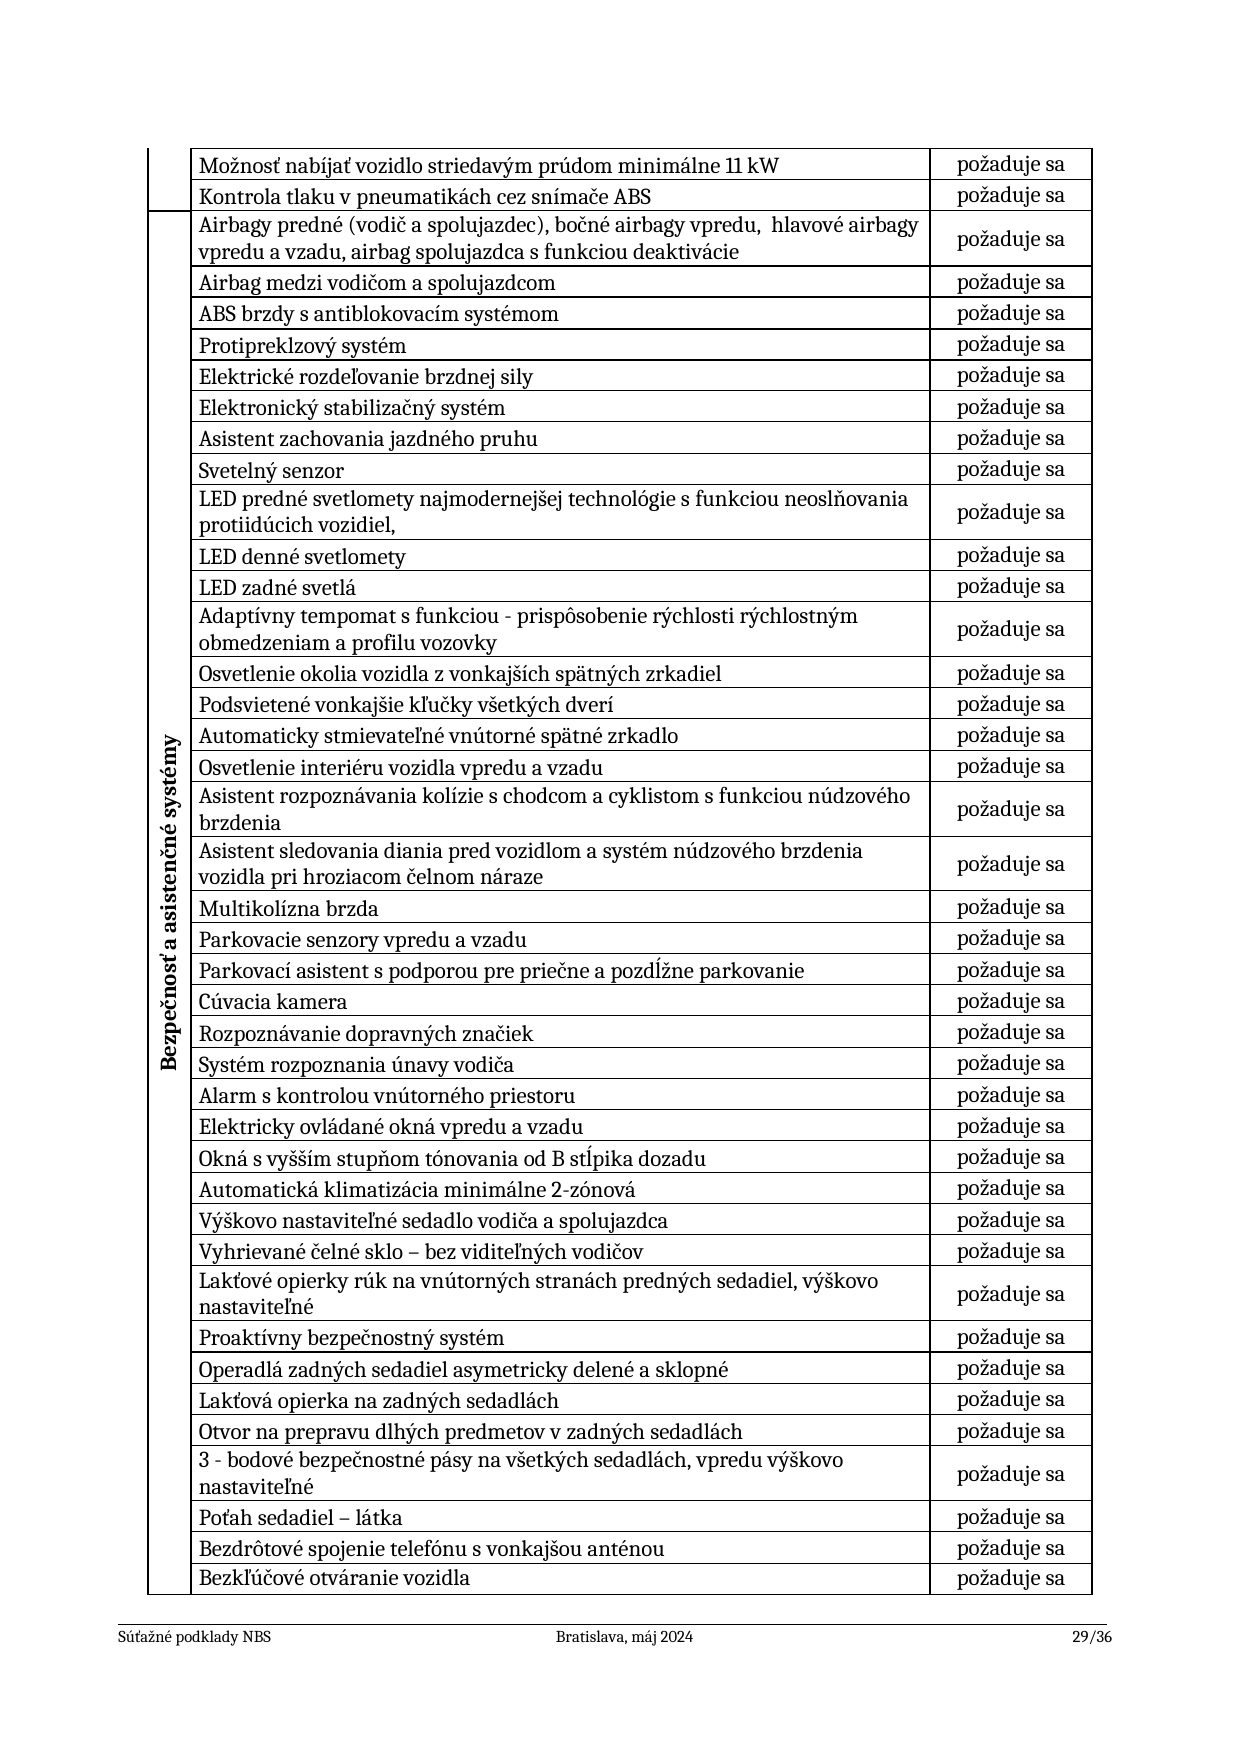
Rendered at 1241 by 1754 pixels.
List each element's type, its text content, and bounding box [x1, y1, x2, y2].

table_cell Protipreklzový systém [192, 330, 929, 359]
table_cell požaduje sa [931, 782, 1091, 836]
table_cell požaduje sa [931, 1415, 1091, 1445]
table_cell požaduje sa [931, 1353, 1091, 1383]
table_cell Bezkľúčové otváranie vozidla [192, 1564, 929, 1594]
table_cell Asistent rozpoznávania kolízie s chodcom a cyklistom s funkciou núdzového brzdenia [192, 782, 929, 836]
table_cell LED predné svetlomety najmodernejšej technológie s funkciou neoslňovania protiidúcich vozidiel, [192, 485, 929, 538]
table_cell požaduje sa [931, 1501, 1091, 1531]
table_cell Asistent zachovania jazdného pruhu [192, 422, 929, 452]
table_cell Výškovo nastaviteľné sedadlo vodiča a spolujazdca [192, 1204, 929, 1234]
table_cell požaduje sa [931, 330, 1091, 359]
table_cell Bezpečnosť a asistenčné systémy [149, 212, 190, 1594]
table_cell Okná s vyšším stupňom tónovania od B stĺpika dozadu [192, 1141, 929, 1172]
table_cell požaduje sa [931, 954, 1091, 984]
table_cell Proaktívny bezpečnostný systém [192, 1321, 929, 1351]
table_cell požaduje sa [931, 657, 1091, 687]
table_cell požaduje sa [931, 719, 1091, 749]
table_cell požaduje sa [931, 391, 1091, 421]
table_cell požaduje sa [931, 985, 1091, 1015]
table_cell požaduje sa [931, 602, 1091, 656]
table_cell požaduje sa [931, 1173, 1091, 1203]
table_cell požaduje sa [931, 1564, 1091, 1594]
table_cell požaduje sa [931, 1321, 1091, 1351]
table_cell požaduje sa [931, 571, 1091, 601]
table_cell Rozpoznávanie dopravných značiek [192, 1016, 929, 1047]
table_cell Vyhrievané čelné sklo – bez viditeľných vodičov [192, 1235, 929, 1265]
table_cell požaduje sa [931, 1079, 1091, 1109]
table_cell požaduje sa [931, 267, 1091, 296]
table_cell Kontrola tlaku v pneumatikách cez snímače ABS [192, 180, 929, 210]
table_cell Multikolízna brzda [192, 891, 929, 922]
table_cell LED denné svetlomety [192, 540, 929, 570]
table_cell požaduje sa [931, 1016, 1091, 1047]
table_cell Automaticky stmievateľné vnútorné spätné zrkadlo [192, 719, 929, 749]
table_cell požaduje sa [931, 361, 1091, 390]
table_cell Systém rozpoznania únavy vodiča [192, 1048, 929, 1078]
table_cell Bezdrôtové spojenie telefónu s vonkajšou anténou [192, 1532, 929, 1562]
table_cell Parkovacie senzory vpredu a vzadu [192, 923, 929, 953]
table_cell požaduje sa [931, 454, 1091, 484]
table_cell požaduje sa [931, 1266, 1091, 1320]
table_cell požaduje sa [931, 837, 1091, 890]
table_cell požaduje sa [931, 485, 1091, 538]
table_cell Operadlá zadných sedadiel asymetricky delené a sklopné [192, 1353, 929, 1383]
table_cell Alarm s kontrolou vnútorného priestoru [192, 1079, 929, 1109]
table_cell požaduje sa [931, 923, 1091, 953]
table_cell Svetelný senzor [192, 454, 929, 484]
table_cell ABS brzdy s antiblokovacím systémom [192, 298, 929, 327]
table_cell požaduje sa [931, 751, 1091, 781]
table_cell Airbag medzi vodičom a spolujazdcom [192, 267, 929, 296]
table_cell Možnosť nabíjať vozidlo striedavým prúdom minimálne 11 kW [192, 149, 929, 179]
table_cell Podsvietené vonkajšie kľučky všetkých dverí [192, 688, 929, 718]
table_cell požaduje sa [931, 1446, 1091, 1500]
table_cell Asistent sledovania diania pred vozidlom a systém núdzového brzdenia vozidla pri hroziacom čelnom náraze [192, 837, 929, 890]
table_cell požaduje sa [931, 422, 1091, 452]
table_cell Lakťové opierky rúk na vnútorných stranách predných sedadiel, výškovo nastaviteľné [192, 1266, 929, 1320]
table_cell Elektrické rozdeľovanie brzdnej sily [192, 361, 929, 390]
table_cell požaduje sa [931, 1384, 1091, 1414]
table_cell požaduje sa [931, 298, 1091, 327]
table_cell požaduje sa [931, 891, 1091, 922]
table_cell Elektricky ovládané okná vpredu a vzadu [192, 1110, 929, 1140]
table_cell požaduje sa [931, 149, 1091, 179]
table_cell požaduje sa [931, 1532, 1091, 1562]
table_cell Otvor na prepravu dlhých predmetov v zadných sedadlách [192, 1415, 929, 1445]
table_cell Osvetlenie okolia vozidla z vonkajších spätných zrkadiel [192, 657, 929, 687]
table_cell požaduje sa [931, 1141, 1091, 1172]
table_cell požaduje sa [931, 1204, 1091, 1234]
table_cell Osvetlenie interiéru vozidla vpredu a vzadu [192, 751, 929, 781]
table_cell LED zadné svetlá [192, 571, 929, 601]
table_cell požaduje sa [931, 1110, 1091, 1140]
table_cell požaduje sa [931, 540, 1091, 570]
table_cell Parkovací asistent s podporou pre priečne a pozdĺžne parkovanie [192, 954, 929, 984]
table_cell Automatická klimatizácia minimálne 2-zónová [192, 1173, 929, 1203]
table_cell Cúvacia kamera [192, 985, 929, 1015]
table_cell požaduje sa [931, 180, 1091, 210]
table_cell Lakťová opierka na zadných sedadlách [192, 1384, 929, 1414]
table_cell Elektronický stabilizačný systém [192, 391, 929, 421]
table_cell požaduje sa [931, 1235, 1091, 1265]
table_cell požaduje sa [931, 1048, 1091, 1078]
table_cell Adaptívny tempomat s funkciou - prispôsobenie rýchlosti rýchlostným obmedzeniam a profilu vozovky [192, 602, 929, 656]
table_cell 3 - bodové bezpečnostné pásy na všetkých sedadlách, vpredu výškovo nastaviteľné [192, 1446, 929, 1500]
table_cell Airbagy predné (vodič a spolujazdec), bočné airbagy vpredu, hlavové airbagy vpredu a vzadu, airbag spolujazdca s funkciou deaktivácie [192, 211, 929, 265]
table_cell požaduje sa [931, 211, 1091, 265]
table_cell Poťah sedadiel – látka [192, 1501, 929, 1531]
table_cell požaduje sa [931, 688, 1091, 718]
